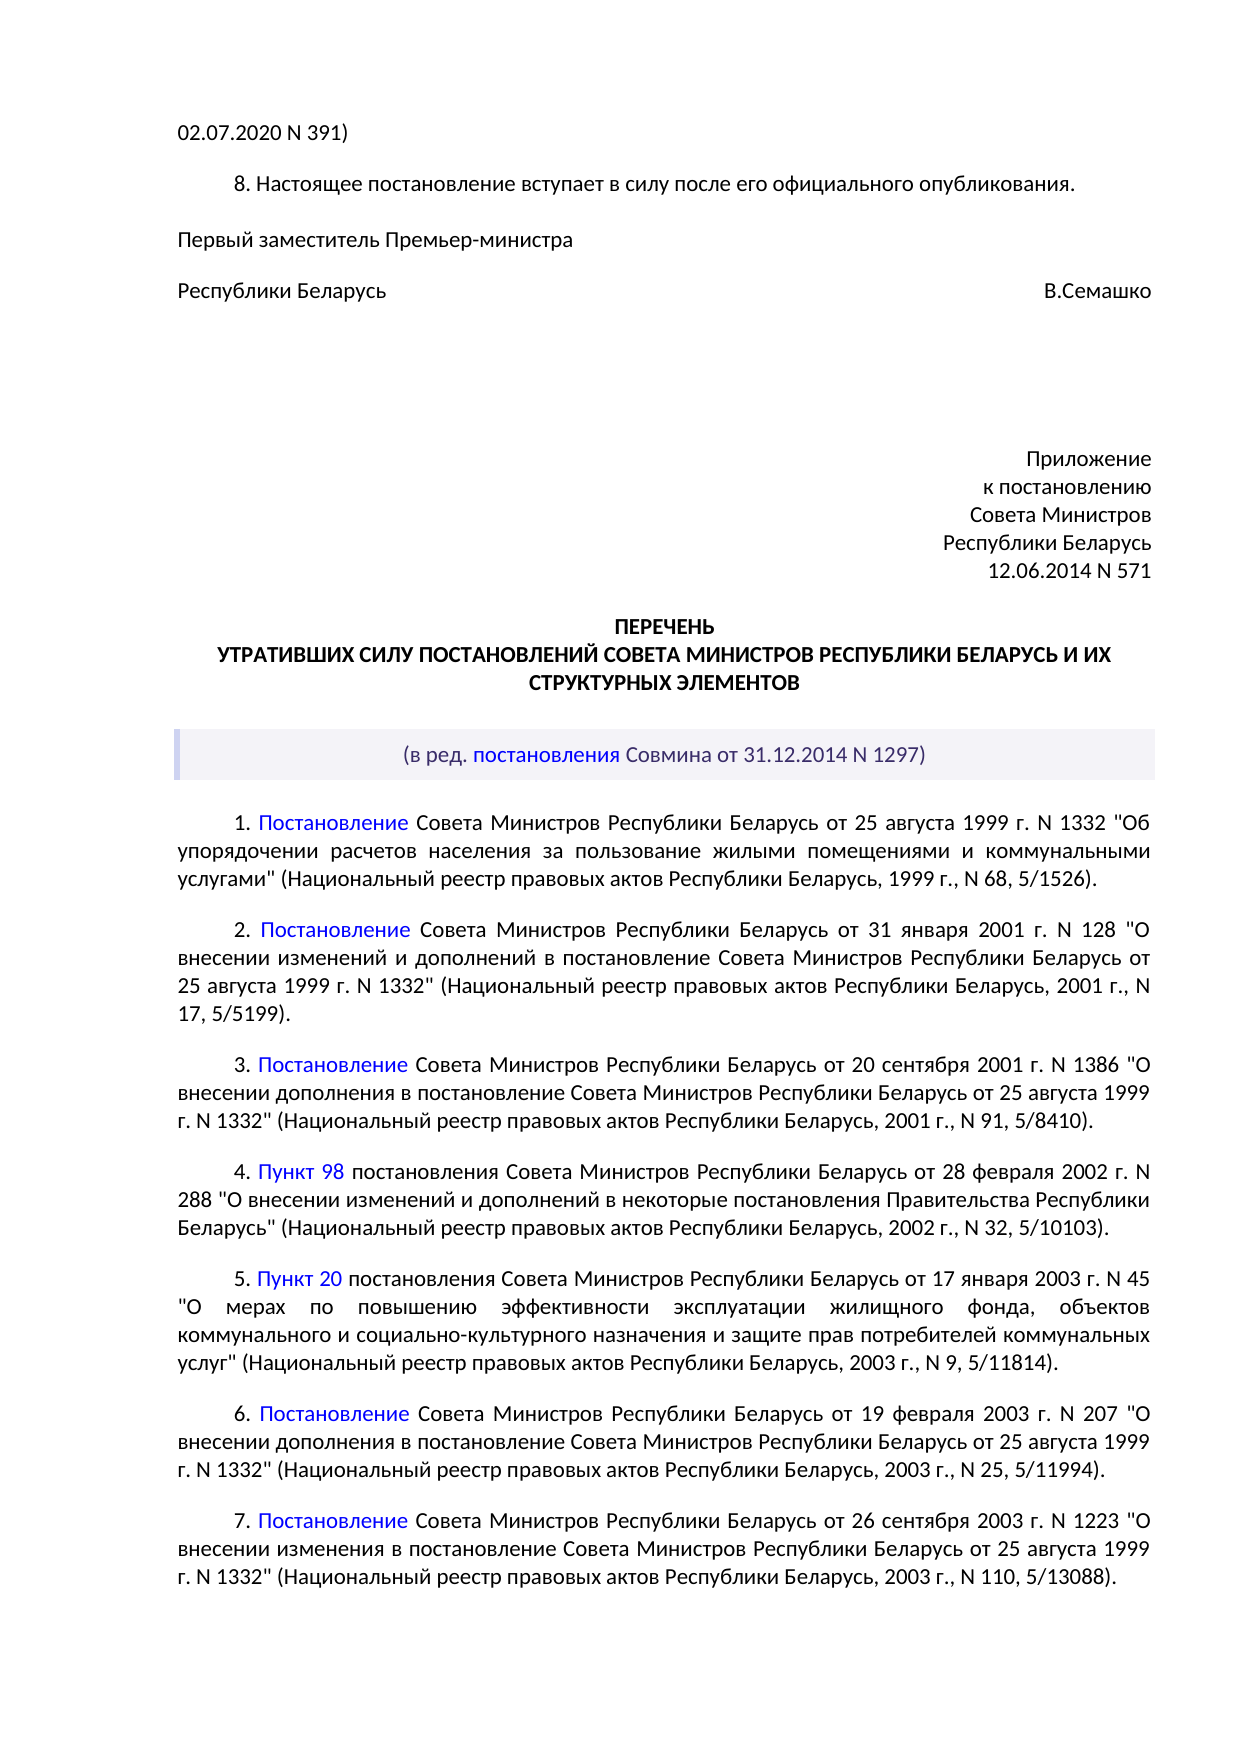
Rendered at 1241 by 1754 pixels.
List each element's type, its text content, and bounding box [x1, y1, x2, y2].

text Совета Министров [177, 500, 1152, 528]
text Первый заместитель Премьер-министра [177, 225, 1152, 253]
text 12.06.2014 N 571 [177, 556, 1152, 584]
text 8. Настоящее постановление вступает в силу после его официального опубликования. [177, 169, 1152, 197]
text 1. Постановление Совета Министров Республики Беларусь от 25 августа 1999 г. N 1332 "Об упорядочении расчетов населения за пользование жилыми помещениями и коммунальными услугами" (Национальный реестр правовых актов Республики Беларусь, 1999 г., N 68, 5/1526). [177, 808, 1152, 892]
text 6. Постановление Совета Министров Республики Беларусь от 19 февраля 2003 г. N 207 "О внесении дополнения в постановление Совета Министров Республики Беларусь от 25 августа 1999 г. N 1332" (Национальный реестр правовых актов Республики Беларусь, 2003 г., N 25, 5/11994). [177, 1399, 1152, 1483]
title ПЕРЕЧЕНЬ [177, 612, 1152, 640]
text 4. Пункт 98 постановления Совета Министров Республики Беларусь от 28 февраля 2002 г. N 288 "О внесении изменений и дополнений в некоторые постановления Правительства Республики Беларусь" (Национальный реестр правовых актов Республики Беларусь, 2002 г., N 32, 5/10103). [177, 1157, 1152, 1241]
text 5. Пункт 20 постановления Совета Министров Республики Беларусь от 17 января 2003 г. N 45 "О мерах по повышению эффективности эксплуатации жилищного фонда, объектов коммунального и социально-культурного назначения и защите прав потребителей коммунальных услуг" (Национальный реестр правовых актов Республики Беларусь, 2003 г., N 9, 5/11814). [177, 1264, 1152, 1376]
text к постановлению [177, 472, 1152, 500]
text 7. Постановление Совета Министров Республики Беларусь от 26 сентября 2003 г. N 1223 "О внесении изменения в постановление Совета Министров Республики Беларусь от 25 августа 1999 г. N 1332" (Национальный реестр правовых актов Республики Беларусь, 2003 г., N 110, 5/13088). [177, 1506, 1152, 1590]
table_header В.Семашко [664, 253, 1152, 304]
text Приложение [177, 444, 1152, 472]
text 3. Постановление Совета Министров Республики Беларусь от 20 сентября 2001 г. N 1386 "О внесении дополнения в постановление Совета Министров Республики Беларусь от 25 августа 1999 г. N 1332" (Национальный реестр правовых актов Республики Беларусь, 2001 г., N 91, 5/8410). [177, 1050, 1152, 1134]
title УТРАТИВШИХ СИЛУ ПОСТАНОВЛЕНИЙ СОВЕТА МИНИСТРОВ РЕСПУБЛИКИ БЕЛАРУСЬ И ИХ СТРУКТУРНЫХ ЭЛЕМЕНТОВ [177, 640, 1152, 696]
table_header Республики Беларусь [177, 253, 664, 304]
text 2. Постановление Совета Министров Республики Беларусь от 31 января 2001 г. N 128 "О внесении изменений и дополнений в постановление Совета Министров Республики Беларусь от 25 августа 1999 г. N 1332" (Национальный реестр правовых актов Республики Беларусь, 2001 г., N 17, 5/5199). [177, 915, 1152, 1027]
text Республики Беларусь [177, 528, 1152, 556]
table_header (в ред. постановления Совмина от 31.12.2014 N 1297) [180, 729, 1149, 780]
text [177, 118, 1152, 146]
